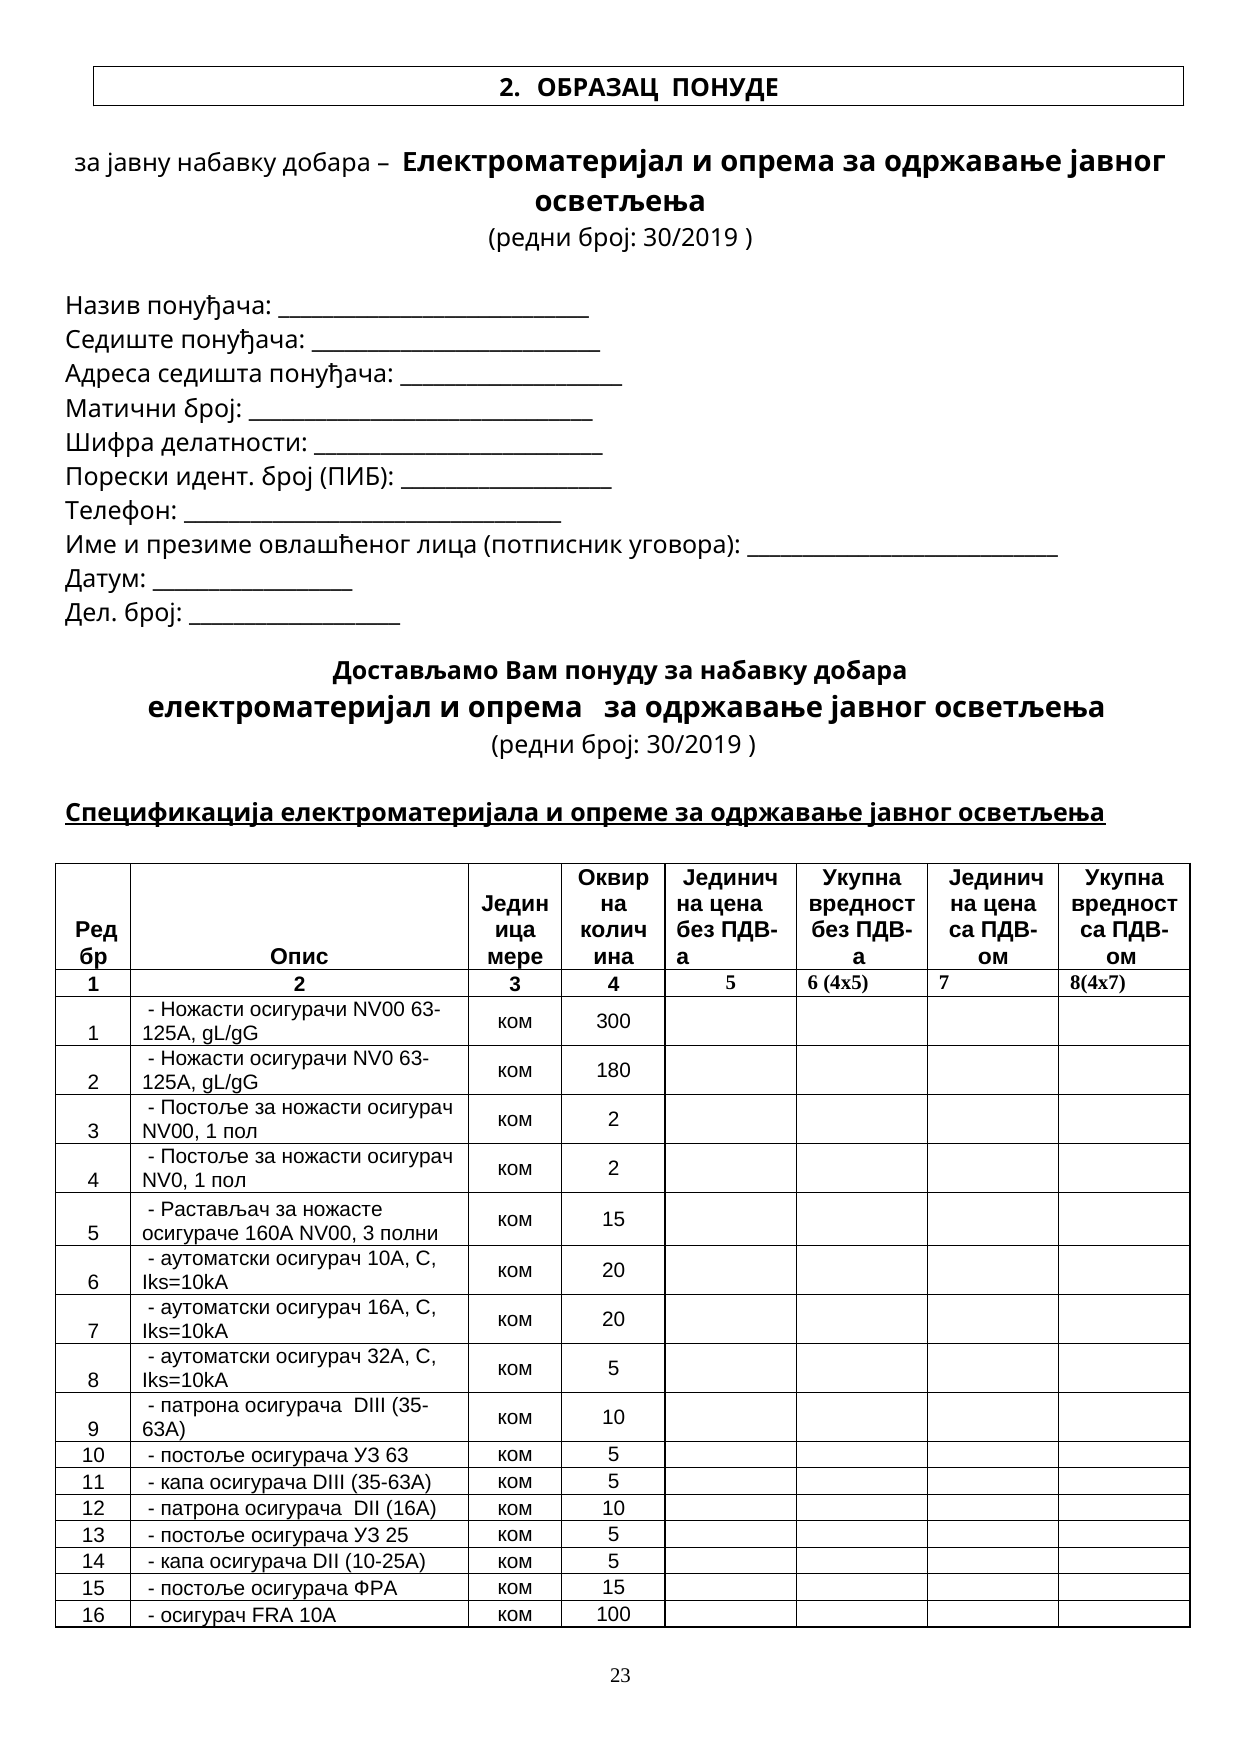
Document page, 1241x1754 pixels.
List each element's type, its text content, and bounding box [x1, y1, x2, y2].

table_cell [928, 1193, 1058, 1245]
table_cell [666, 1442, 796, 1467]
table_cell 2 [131, 970, 468, 996]
table_cell - Постоље за ножасти осигурач NV00, 1 пол [131, 1095, 468, 1143]
table_cell ком [469, 1046, 561, 1094]
table_cell [1059, 1468, 1189, 1494]
table_cell 1 [56, 970, 130, 996]
table_cell [1059, 1495, 1189, 1520]
table_cell 2 [562, 1095, 664, 1143]
table_cell - Ножасти осигурачи NV0 63-125А, gL/gG [131, 1046, 468, 1094]
table_cell 13 [56, 1521, 130, 1547]
table_cell ком [469, 1193, 561, 1245]
text Телефон: __________________________________ [65, 492, 1175, 526]
table_cell 5 [562, 1521, 664, 1547]
table_cell - Ножасти осигурачи NV00 63-125А, gL/gG [131, 997, 468, 1045]
table_cell [1059, 1442, 1189, 1467]
table_cell [797, 1046, 927, 1094]
table_cell [666, 1295, 796, 1343]
table_cell [797, 1574, 927, 1600]
table_cell 6 [56, 1246, 130, 1294]
table_cell 10 [562, 1495, 664, 1520]
text Седиште понуђача: __________________________ [65, 322, 1175, 356]
table_cell 11 [56, 1468, 130, 1494]
table_cell [797, 1246, 927, 1294]
table_cell [1059, 1246, 1189, 1294]
table_cell 5 [56, 1193, 130, 1245]
title ОБРАЗАЦ ПОНУДЕ [94, 67, 1183, 105]
text Шифра делатности: __________________________ [65, 424, 1175, 458]
table_cell [797, 997, 927, 1045]
table_cell 14 [56, 1548, 130, 1573]
text Матични број: _______________________________ [65, 390, 1175, 424]
table_cell [666, 1144, 796, 1192]
table_cell - аутоматски осигурач 16А, C, Iks=10kA [131, 1295, 468, 1343]
table_cell [928, 1495, 1058, 1520]
table_cell [666, 1046, 796, 1094]
text Дел. број: ___________________ [65, 594, 1175, 629]
table_cell [666, 1495, 796, 1520]
table_cell [666, 1601, 796, 1626]
table_header Јединична цена без ПДВ-а [666, 864, 796, 969]
table_cell - патрона осигурача DII (16A) [131, 1495, 468, 1520]
table_cell [666, 1095, 796, 1143]
table_cell - аутоматски осигурач 32А, C, Iks=10kA [131, 1344, 468, 1392]
title Достављамо Вам понуду за набавку добара [65, 653, 1175, 687]
table_cell [928, 997, 1058, 1045]
table_cell ком [469, 1246, 561, 1294]
table_cell [797, 1468, 927, 1494]
table_cell [666, 1574, 796, 1600]
table_cell [666, 997, 796, 1045]
table_cell [1059, 1144, 1189, 1192]
table_cell [928, 1295, 1058, 1343]
table_cell [928, 1521, 1058, 1547]
table_cell [797, 1144, 927, 1192]
table_cell 7 [56, 1295, 130, 1343]
table_cell 6 (4x5) [797, 970, 927, 996]
table_cell 180 [562, 1046, 664, 1094]
table_cell ком [469, 1442, 561, 1467]
title електроматеријал и опрема за одржавање јавног осветљења [65, 687, 1175, 726]
table_cell [928, 1468, 1058, 1494]
table_cell 100 [562, 1601, 664, 1626]
table_cell [928, 1601, 1058, 1626]
title (редни број: 30/2019 ) [65, 220, 1175, 254]
table_cell [1059, 1193, 1189, 1245]
table_cell [797, 1548, 927, 1573]
table_cell 12 [56, 1495, 130, 1520]
table_cell [797, 1442, 927, 1467]
text Адреса седишта понуђача: ____________________ [65, 356, 1175, 390]
table_cell [928, 1046, 1058, 1094]
text Име и презиме овлашћеног лица (потписник уговора): ____________________________ [65, 526, 1175, 561]
table_cell ком [469, 1574, 561, 1600]
table_cell 20 [562, 1246, 664, 1294]
table_cell ком [469, 1601, 561, 1626]
table_cell [928, 1144, 1058, 1192]
table_cell [928, 1393, 1058, 1441]
table_cell ком [469, 1295, 561, 1343]
table_cell 300 [562, 997, 664, 1045]
table_cell [1059, 1046, 1189, 1094]
table_header Опис [131, 864, 468, 969]
table_cell 8(4x7) [1059, 970, 1189, 996]
table_cell [1059, 1521, 1189, 1547]
table_cell - постоље осигурача УЗ 63 [131, 1442, 468, 1467]
table_cell [797, 1495, 927, 1520]
table_cell - Растављач за ножасте осигураче 160А NV00, 3 полни [131, 1193, 468, 1245]
table_cell 9 [56, 1393, 130, 1441]
table_header Редбр [56, 864, 130, 969]
table_cell ком [469, 1495, 561, 1520]
table_cell 7 [928, 970, 1058, 996]
table_cell 4 [562, 970, 664, 996]
table_cell [1059, 1344, 1189, 1392]
table_cell 10 [56, 1442, 130, 1467]
table_cell [1059, 1548, 1189, 1573]
table_cell [1059, 1393, 1189, 1441]
table_cell 2 [56, 1046, 130, 1094]
table_cell 16 [56, 1601, 130, 1626]
table_cell ком [469, 1468, 561, 1494]
table_cell ком [469, 1393, 561, 1441]
table_cell [928, 1442, 1058, 1467]
table_cell [797, 1344, 927, 1392]
title за јавну набавку добара – Електроматеријал и опрема за одржавање јавног осветљења [65, 141, 1175, 220]
table_cell 4 [56, 1144, 130, 1192]
title (редни број: 30/2019 ) [65, 726, 1175, 761]
table_cell [1059, 997, 1189, 1045]
table_cell 3 [56, 1095, 130, 1143]
table_cell [666, 1548, 796, 1573]
table_cell 3 [469, 970, 561, 996]
table_cell ком [469, 1095, 561, 1143]
table_cell 5 [562, 1468, 664, 1494]
table_cell ком [469, 1344, 561, 1392]
table_header Укупна вредност са ПДВ-ом [1059, 864, 1189, 969]
table_cell [928, 1548, 1058, 1573]
table_header Јединична цена са ПДВ-ом [928, 864, 1058, 969]
table_cell [1059, 1574, 1189, 1600]
table_cell 5 [562, 1548, 664, 1573]
table_cell [928, 1095, 1058, 1143]
table_cell ком [469, 1521, 561, 1547]
table_cell - Постоље за ножасти осигурач NV0, 1 пол [131, 1144, 468, 1192]
text Порески идент. број (ПИБ): ___________________ [65, 458, 1175, 492]
table_header Оквирна количина [562, 864, 664, 969]
table_cell 5 [666, 970, 796, 996]
table_cell [666, 1521, 796, 1547]
table_cell - аутоматски осигурач 10А, C, Iks=10kA [131, 1246, 468, 1294]
table_cell 5 [562, 1344, 664, 1392]
table_cell - постоље осигурача УЗ 25 [131, 1521, 468, 1547]
table_cell [797, 1601, 927, 1626]
table_cell - осигурач FRA 10А [131, 1601, 468, 1626]
table_cell [928, 1574, 1058, 1600]
table_cell 15 [56, 1574, 130, 1600]
text Назив понуђача: ____________________________ [65, 288, 1175, 322]
table_cell - капа осигурача DIII (35-63A) [131, 1468, 468, 1494]
table_cell ком [469, 997, 561, 1045]
table_cell 20 [562, 1295, 664, 1343]
text Спецификација електроматеријала и опреме за одржавање јавног осветљења [65, 794, 1175, 829]
table_cell [666, 1344, 796, 1392]
table_cell ком [469, 1548, 561, 1573]
table_cell - патрона осигурача DIII (35-63A) [131, 1393, 468, 1441]
table_header Укупна вредност без ПДВ-а [797, 864, 927, 969]
text Датум: __________________ [65, 561, 1175, 594]
table_cell 1 [56, 997, 130, 1045]
table_cell [797, 1095, 927, 1143]
table_cell [797, 1295, 927, 1343]
table_cell 8 [56, 1344, 130, 1392]
table_cell 15 [562, 1193, 664, 1245]
table_cell [797, 1521, 927, 1547]
table_cell [928, 1246, 1058, 1294]
table_cell [666, 1468, 796, 1494]
table_cell ком [469, 1144, 561, 1192]
table_cell [797, 1393, 927, 1441]
table_cell [666, 1246, 796, 1294]
table_cell - постоље осигурача ФРА [131, 1574, 468, 1600]
table_cell 5 [562, 1442, 664, 1467]
table_cell [928, 1344, 1058, 1392]
table_cell [1059, 1601, 1189, 1626]
table_cell [666, 1393, 796, 1441]
table_cell [797, 1193, 927, 1245]
table_cell - капа осигурача DII (10-25A) [131, 1548, 468, 1573]
table_cell [666, 1193, 796, 1245]
table_cell [1059, 1295, 1189, 1343]
table_cell [1059, 1095, 1189, 1143]
table_cell 15 [562, 1574, 664, 1600]
table_header Јединица мере [469, 864, 561, 969]
table_cell 2 [562, 1144, 664, 1192]
table_cell 10 [562, 1393, 664, 1441]
